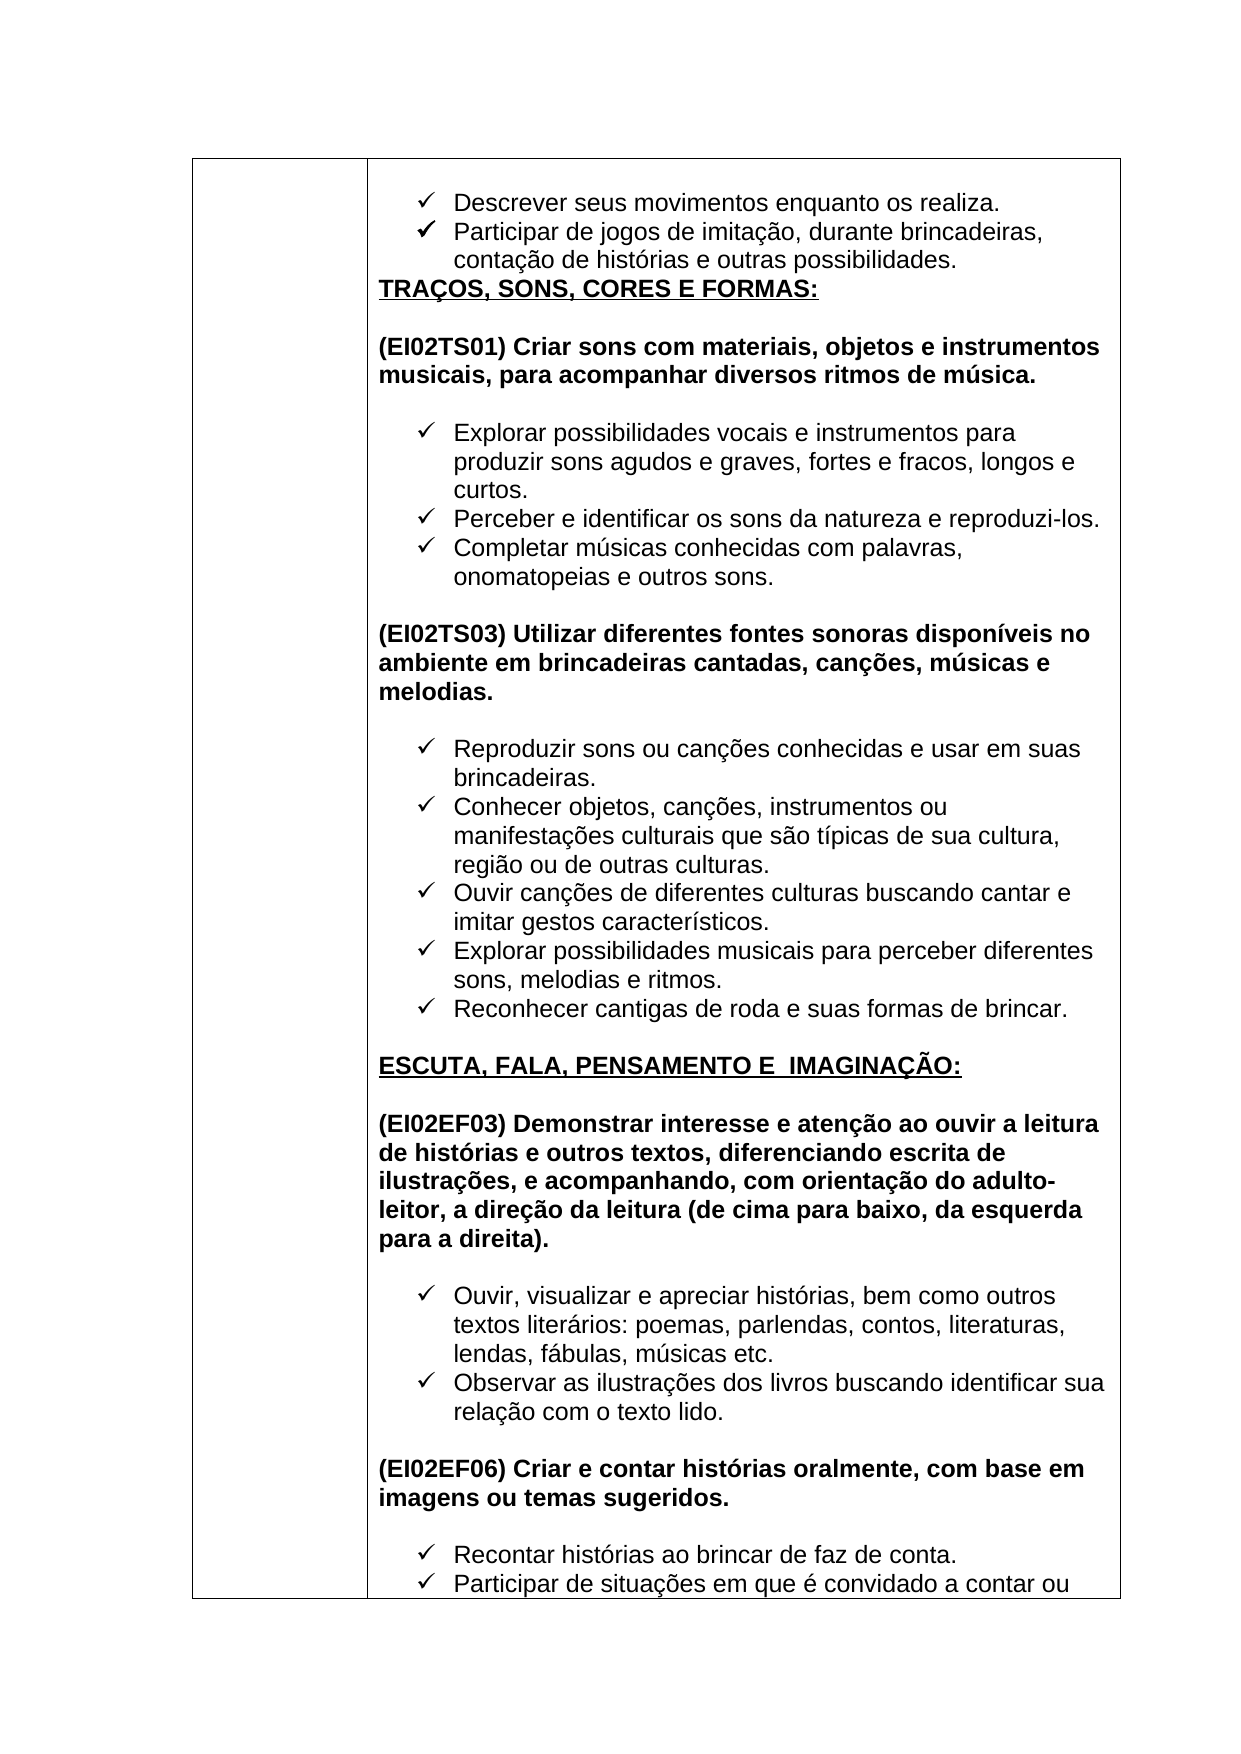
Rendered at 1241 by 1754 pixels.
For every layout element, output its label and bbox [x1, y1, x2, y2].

table_cell [193, 159, 367, 1598]
table_cell [368, 159, 1120, 1598]
